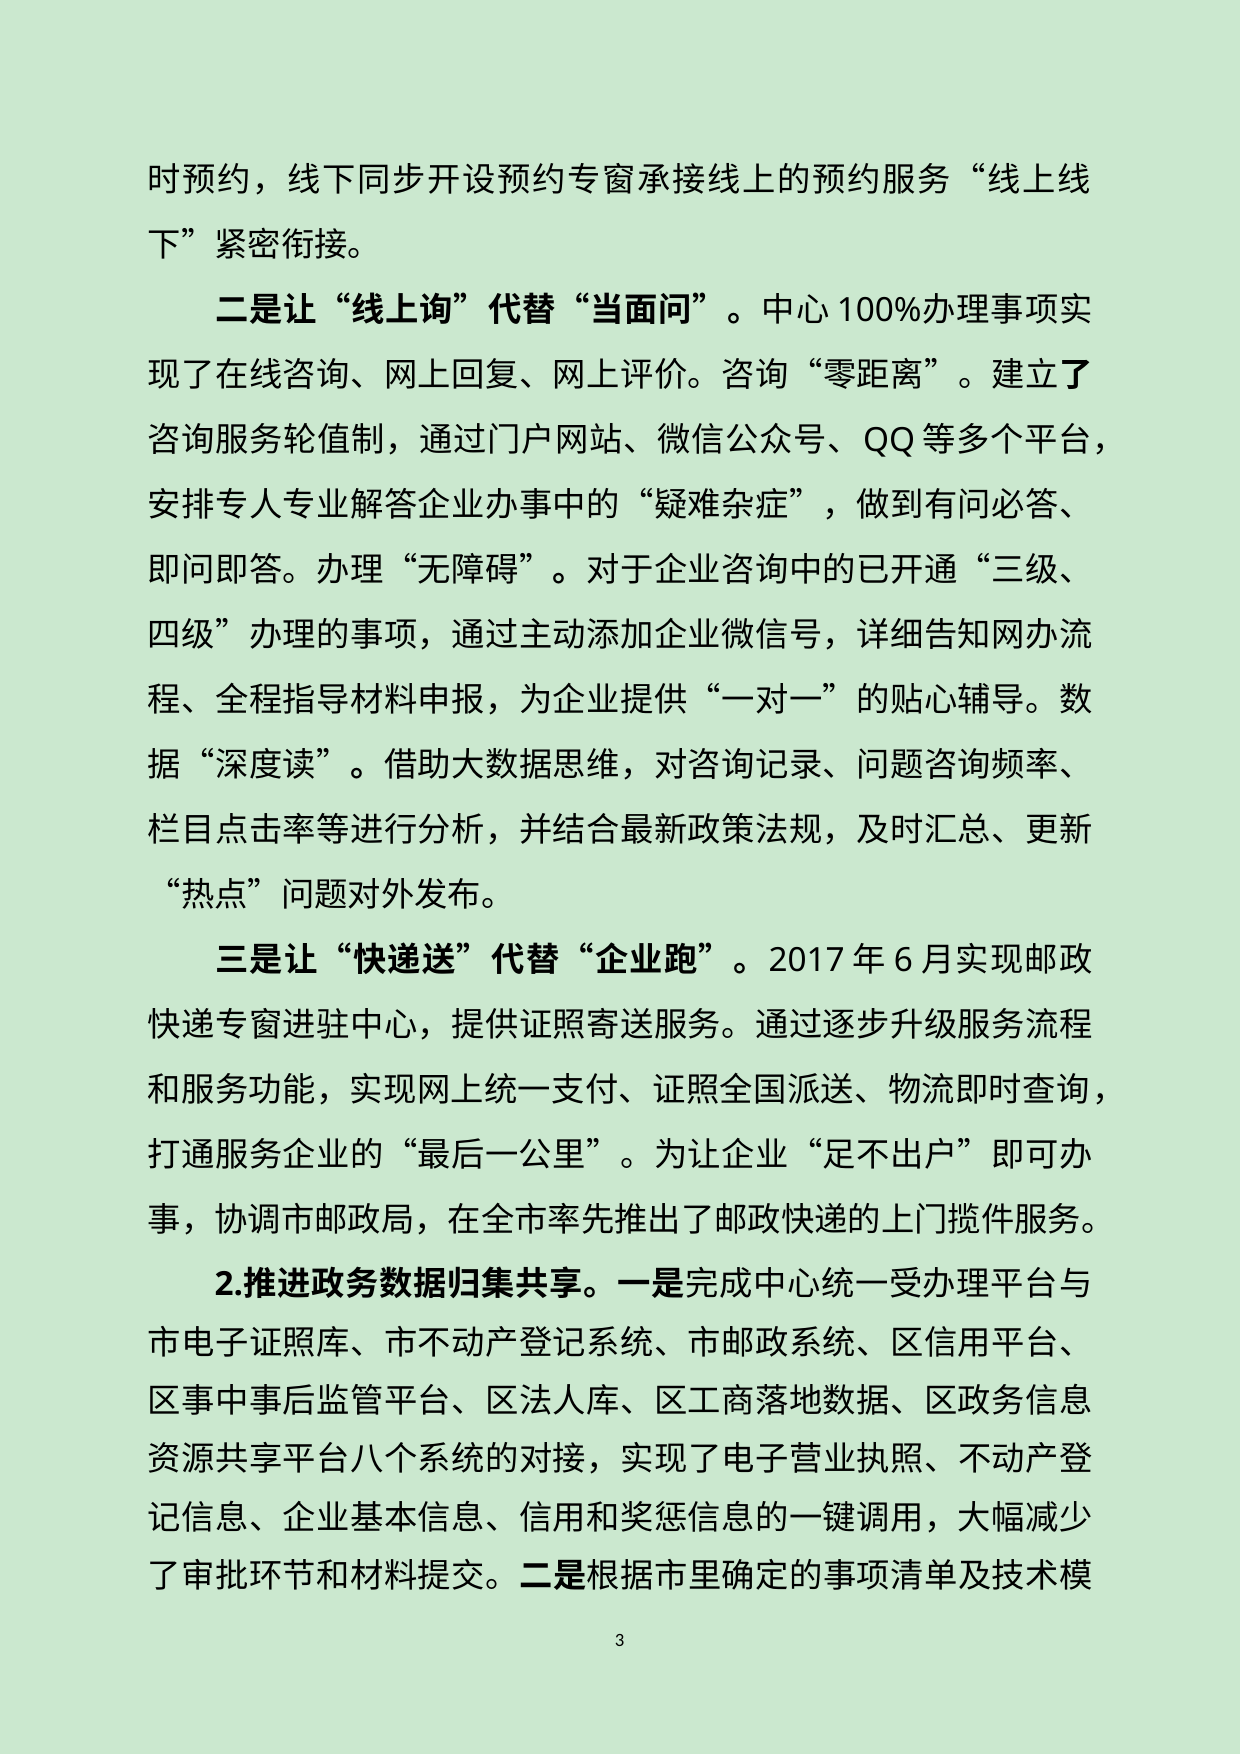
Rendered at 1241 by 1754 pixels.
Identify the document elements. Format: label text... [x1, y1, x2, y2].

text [148, 1249, 1092, 1599]
text 二是让“线上询”代替“当面问”。中心100%办理事项实现了在线咨询、网上回复、网上评价。咨询“零距离”。建立了咨询服务轮值制，通过门户网站、微信公众号、QQ等多个平台，安排专人专业解答企业办事中的“疑难杂症”，做到有问必答、即问即答。办理“无障碍”。对于企业咨询中的已开通“三级、四级”办理的事项，通过主动添加企业微信号，详细告知网办流程、全程指导材料申报，为企业提供“一对一”的贴心辅导。数据“深度读”。借助大数据思维，对咨询记录、问题咨询频率、栏目点击率等进行分析，并结合最新政策法规，及时汇总、更新“热点”问题对外发布。 [148, 274, 1092, 924]
text 三是让“快递送”代替“企业跑”。2017年6月实现邮政快递专窗进驻中心，提供证照寄送服务。通过逐步升级服务流程和服务功能，实现网上统一支付、证照全国派送、物流即时查询，打通服务企业的“最后一公里”。为让企业“足不出户”即可办事，协调市邮政局，在全市率先推出了邮政快递的上门揽件服务。 [148, 924, 1092, 1249]
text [148, 144, 1092, 274]
